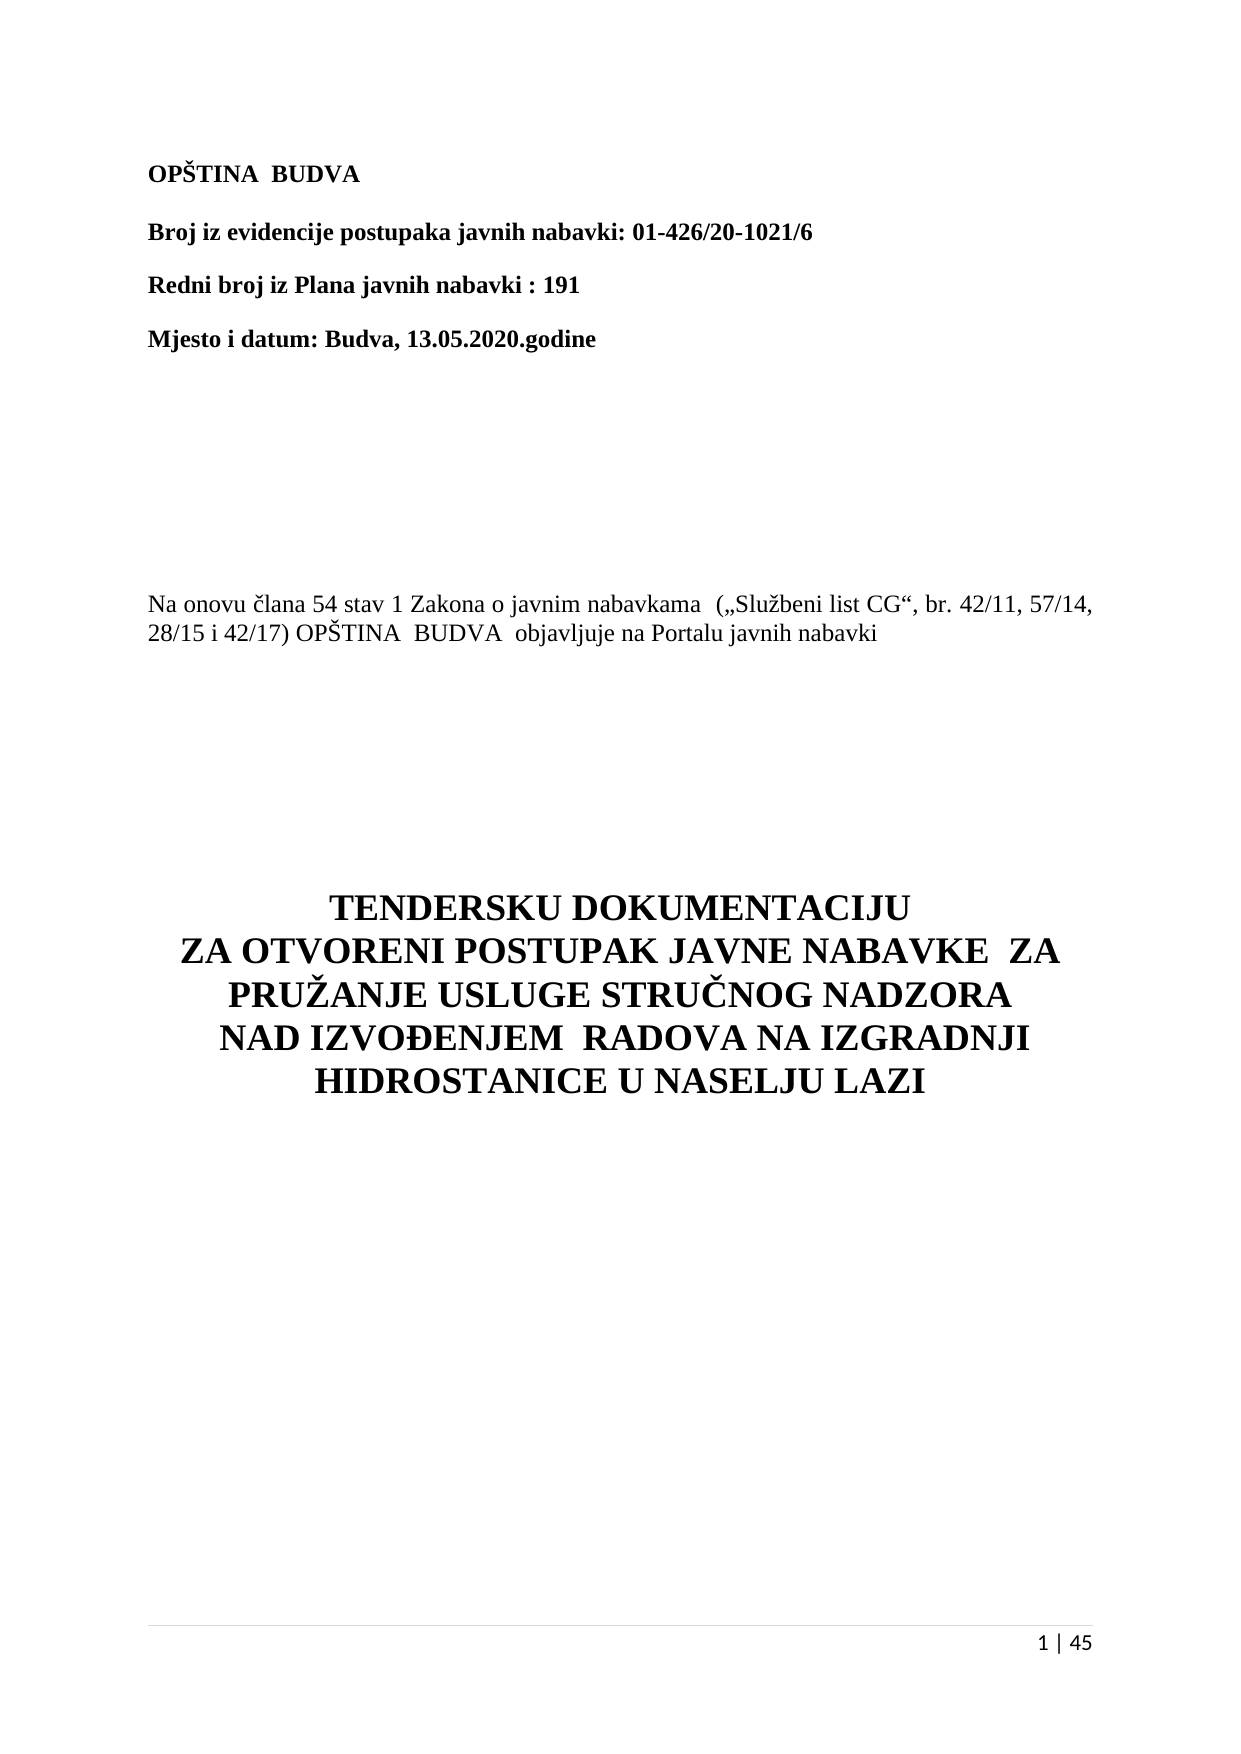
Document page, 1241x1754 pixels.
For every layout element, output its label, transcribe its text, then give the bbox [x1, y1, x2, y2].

text OPŠTINA BUDVA [148, 159, 1093, 188]
text TENDERSKU DOKUMENTACIJU [148, 886, 1093, 929]
text Redni broj iz Plana javnih nabavki : 191 [148, 271, 1093, 299]
text Mjesto i datum: Budva, 13.05.2020.godine [148, 324, 1093, 353]
text ZA OTVORENI POSTUPAK JAVNE NABAVKE ZA PRUŽANJE USLUGE STRUČNOG NADZORA [148, 929, 1093, 1015]
text Broj iz evidencije postupaka javnih nabavki: 01-426/20-1021/6 [148, 217, 1093, 246]
text Na onovu člana 54 stav 1 Zakona o javnim nabavkama („Službeni list CG“, br. 42/11, 57/14, 28/15 i 42/17) OPŠTINA BUDVA objavljuje na Portalu javnih nabavki [148, 589, 1093, 646]
text NAD IZVOĐENJEM RADOVA NA IZGRADNJI HIDROSTANICE U NASELJU LAZI [148, 1015, 1093, 1101]
